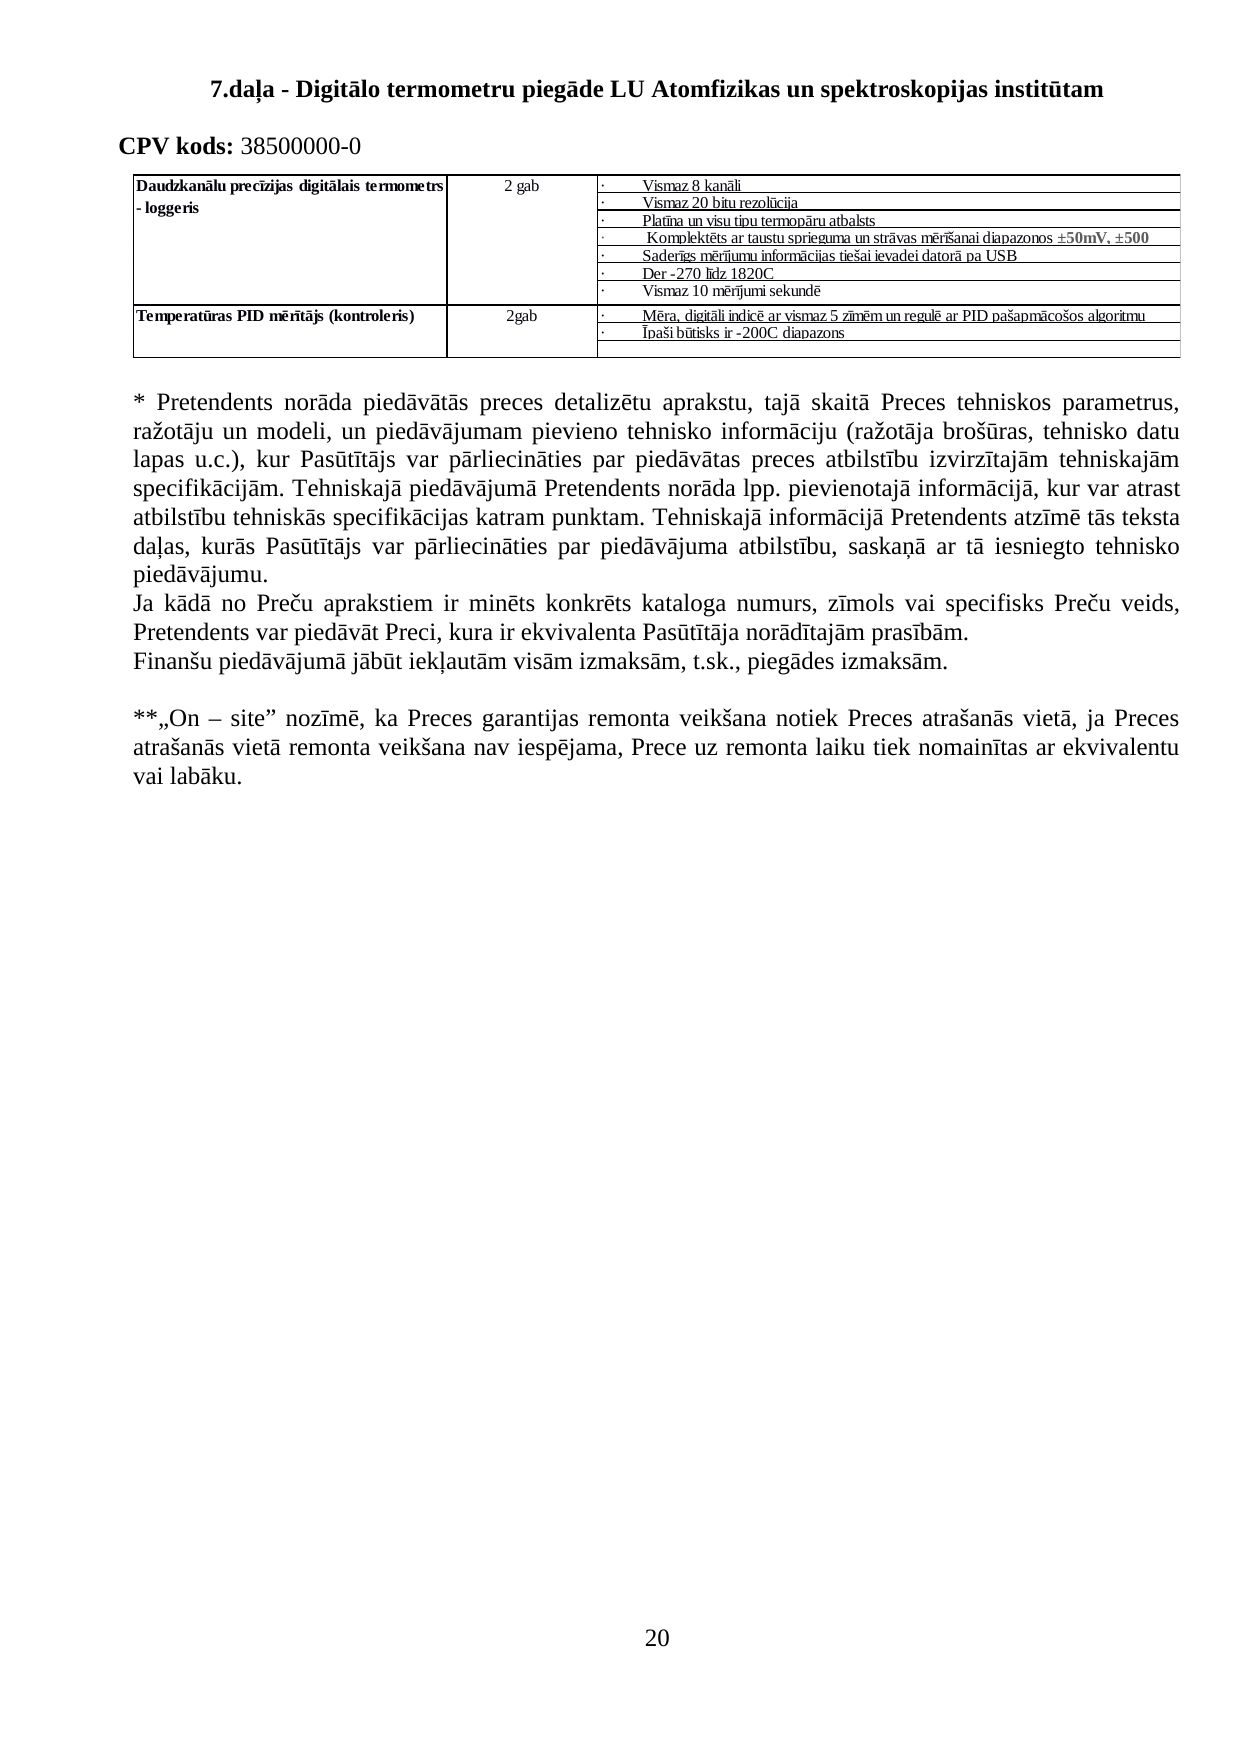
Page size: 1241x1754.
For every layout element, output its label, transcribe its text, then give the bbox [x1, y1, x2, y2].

text * Pretendents norāda piedāvātās preces detalizētu aprakstu, tajā skaitā Preces tehniskos parametrus, ražotāju un modeli, un piedāvājumam pievieno tehnisko informāciju (ražotāja brošūras, tehnisko datu lapas u.c.), kur Pasūtītājs var pārliecināties par piedāvātas preces atbilstību izvirzītajām tehniskajām specifikācijām. Tehniskajā piedāvājumā Pretendents norāda lpp. pievienotajā informācijā, kur var atrast atbilstību tehniskās specifikācijas katram punktam. Tehniskajā informācijā Pretendents atzīmē tās teksta daļas, kurās Pasūtītājs var pārliecināties par piedāvājuma atbilstību, saskaņā ar tā iesniegto tehnisko piedāvājumu. [133, 387, 1181, 588]
text Ja kādā no Preču aprakstiem ir minēts konkrēts kataloga numurs, zīmols vai specifisks Preču veids, Pretendents var piedāvāt Preci, kura ir ekvivalenta Pasūtītāja norādītajām prasībām. [133, 588, 1181, 646]
text Finanšu piedāvājumā jābūt iekļautām visām izmaksām, t.sk., piegādes izmaksām. [133, 646, 1181, 674]
text 7.daļa - Digitālo termometru piegāde LU Atomfizikas un spektroskopijas institūtam [133, 74, 1181, 103]
text **„On – site” nozīmē, ka Preces garantijas remonta veikšana notiek Preces atrašanās vietā, ja Preces atrašanās vietā remonta veikšana nav iespējama, Prece uz remonta laiku tiek nomainītas ar ekvivalentu vai labāku. [133, 703, 1181, 789]
text CPV kods: 38500000-0 [118, 131, 1181, 160]
